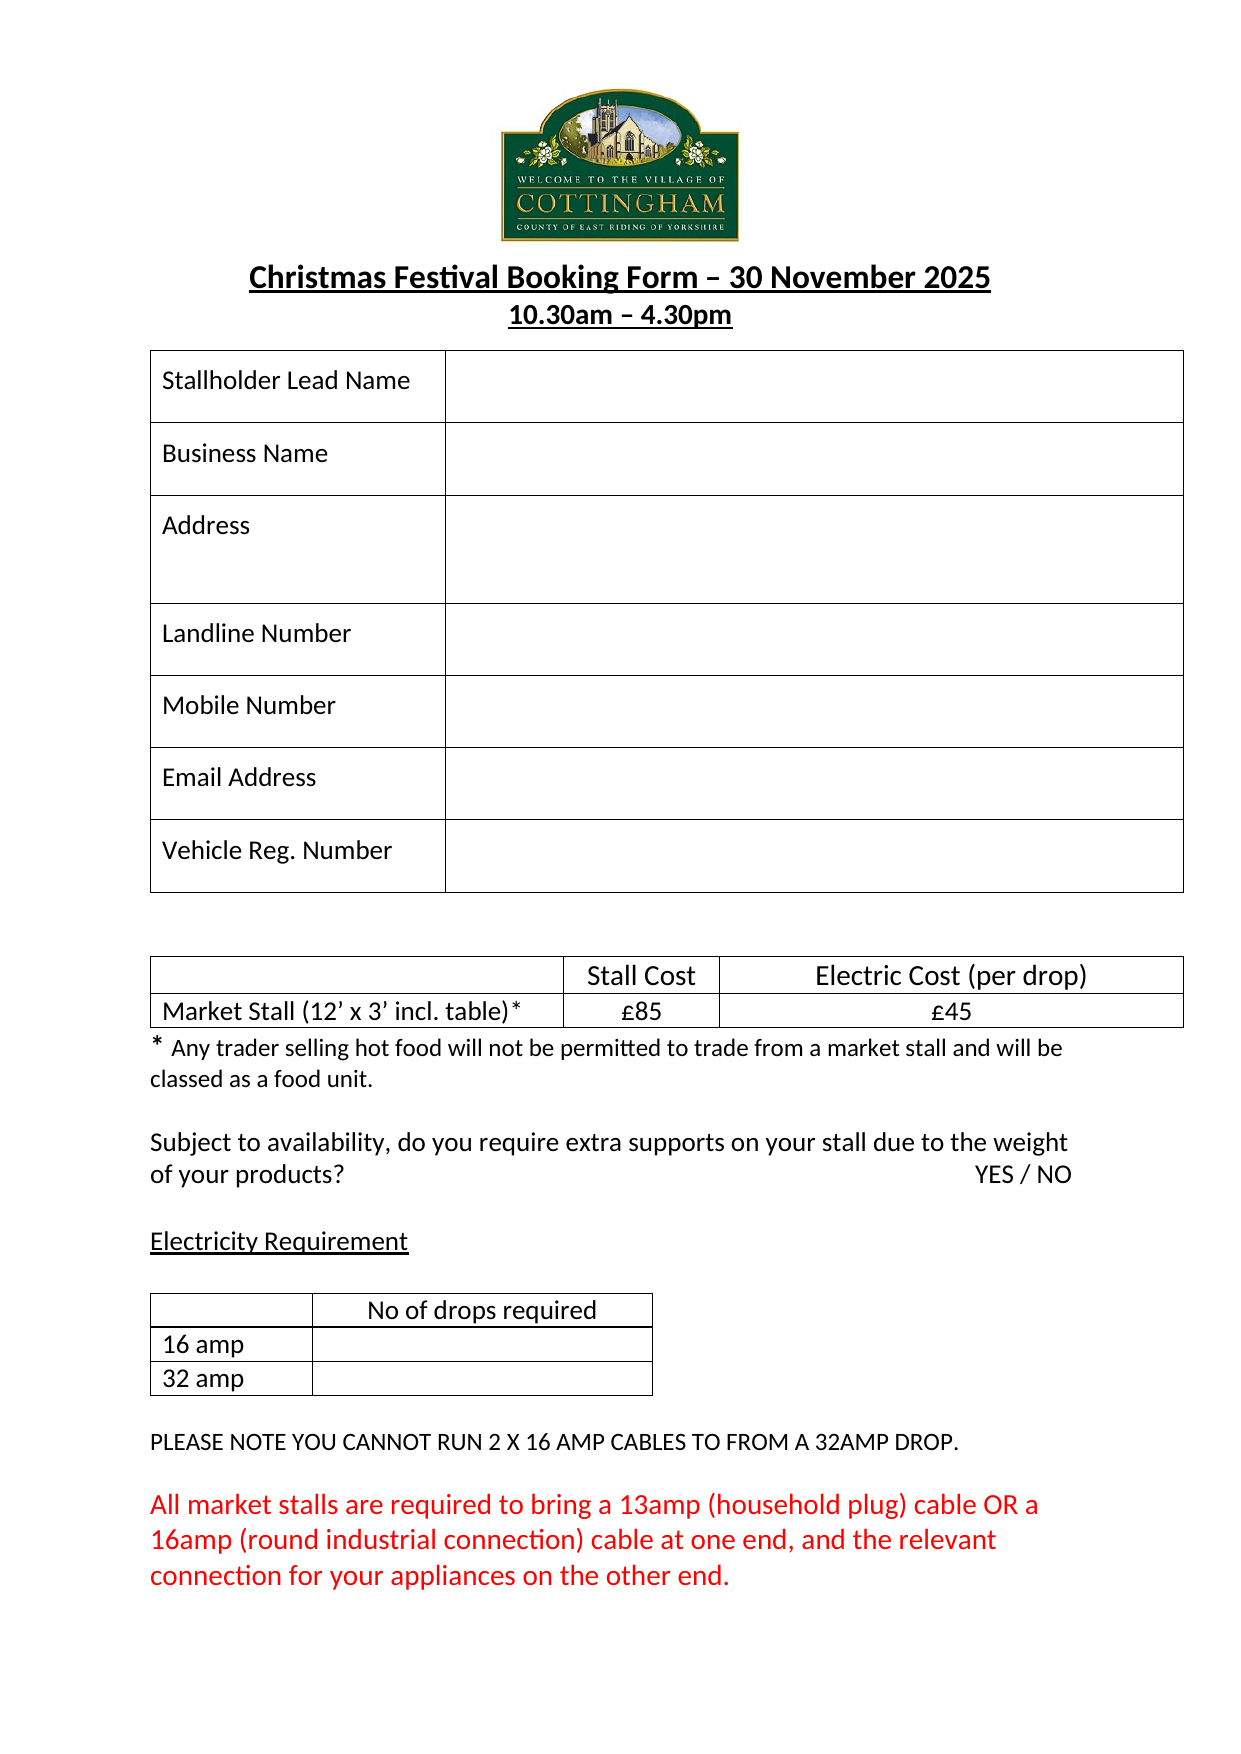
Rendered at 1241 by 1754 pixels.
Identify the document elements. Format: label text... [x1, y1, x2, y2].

table_header Stallholder Lead Name [151, 351, 445, 422]
table_cell [446, 496, 1183, 602]
text All market stalls are required to bring a 13amp (household plug) cable OR a 16amp (round industrial connection) cable at one end, and the relevant connection for your appliances on the other end. [150, 1486, 1096, 1593]
table_cell [446, 604, 1183, 675]
table_header [151, 1294, 312, 1326]
table_header Stall Cost [564, 957, 719, 993]
table_cell [446, 423, 1183, 494]
table_cell [446, 820, 1183, 892]
table_cell Vehicle Reg. Number [151, 820, 445, 892]
table_cell [446, 676, 1183, 747]
table_cell 16 amp [151, 1328, 312, 1361]
table_header No of drops required [313, 1294, 652, 1326]
table_header Electric Cost (per drop) [720, 957, 1183, 993]
text * Any trader selling hot food will not be permitted to trade from a market stall and will be classed as a food unit. [150, 1028, 1090, 1094]
table_cell [313, 1362, 652, 1394]
table_cell 32 amp [151, 1362, 312, 1394]
table_cell Landline Number [151, 604, 445, 675]
table_cell £45 [720, 994, 1183, 1027]
table_cell [313, 1328, 652, 1361]
table_cell Market Stall (12’ x 3’ incl. table)* [151, 994, 563, 1027]
table_header [446, 351, 1183, 422]
text Christmas Festival Booking Form – 30 November 2025 [150, 256, 1090, 296]
picture [489, 73, 751, 256]
text Electricity Requirement [150, 1224, 1090, 1257]
table_cell Mobile Number [151, 676, 445, 747]
table_cell £85 [564, 994, 719, 1027]
table_cell Address [151, 496, 445, 602]
text Subject to availability, do you require extra supports on your stall due to the weight of your products? YES / NO [150, 1125, 1090, 1191]
text PLEASE NOTE YOU CANNOT RUN 2 X 16 AMP CABLES TO FROM A 32AMP DROP. [150, 1426, 1090, 1457]
table_cell Email Address [151, 748, 445, 819]
text 10.30am – 4.30pm [150, 296, 1090, 332]
table_header [151, 957, 563, 993]
table_cell [446, 748, 1183, 819]
table_cell Business Name [151, 423, 445, 494]
